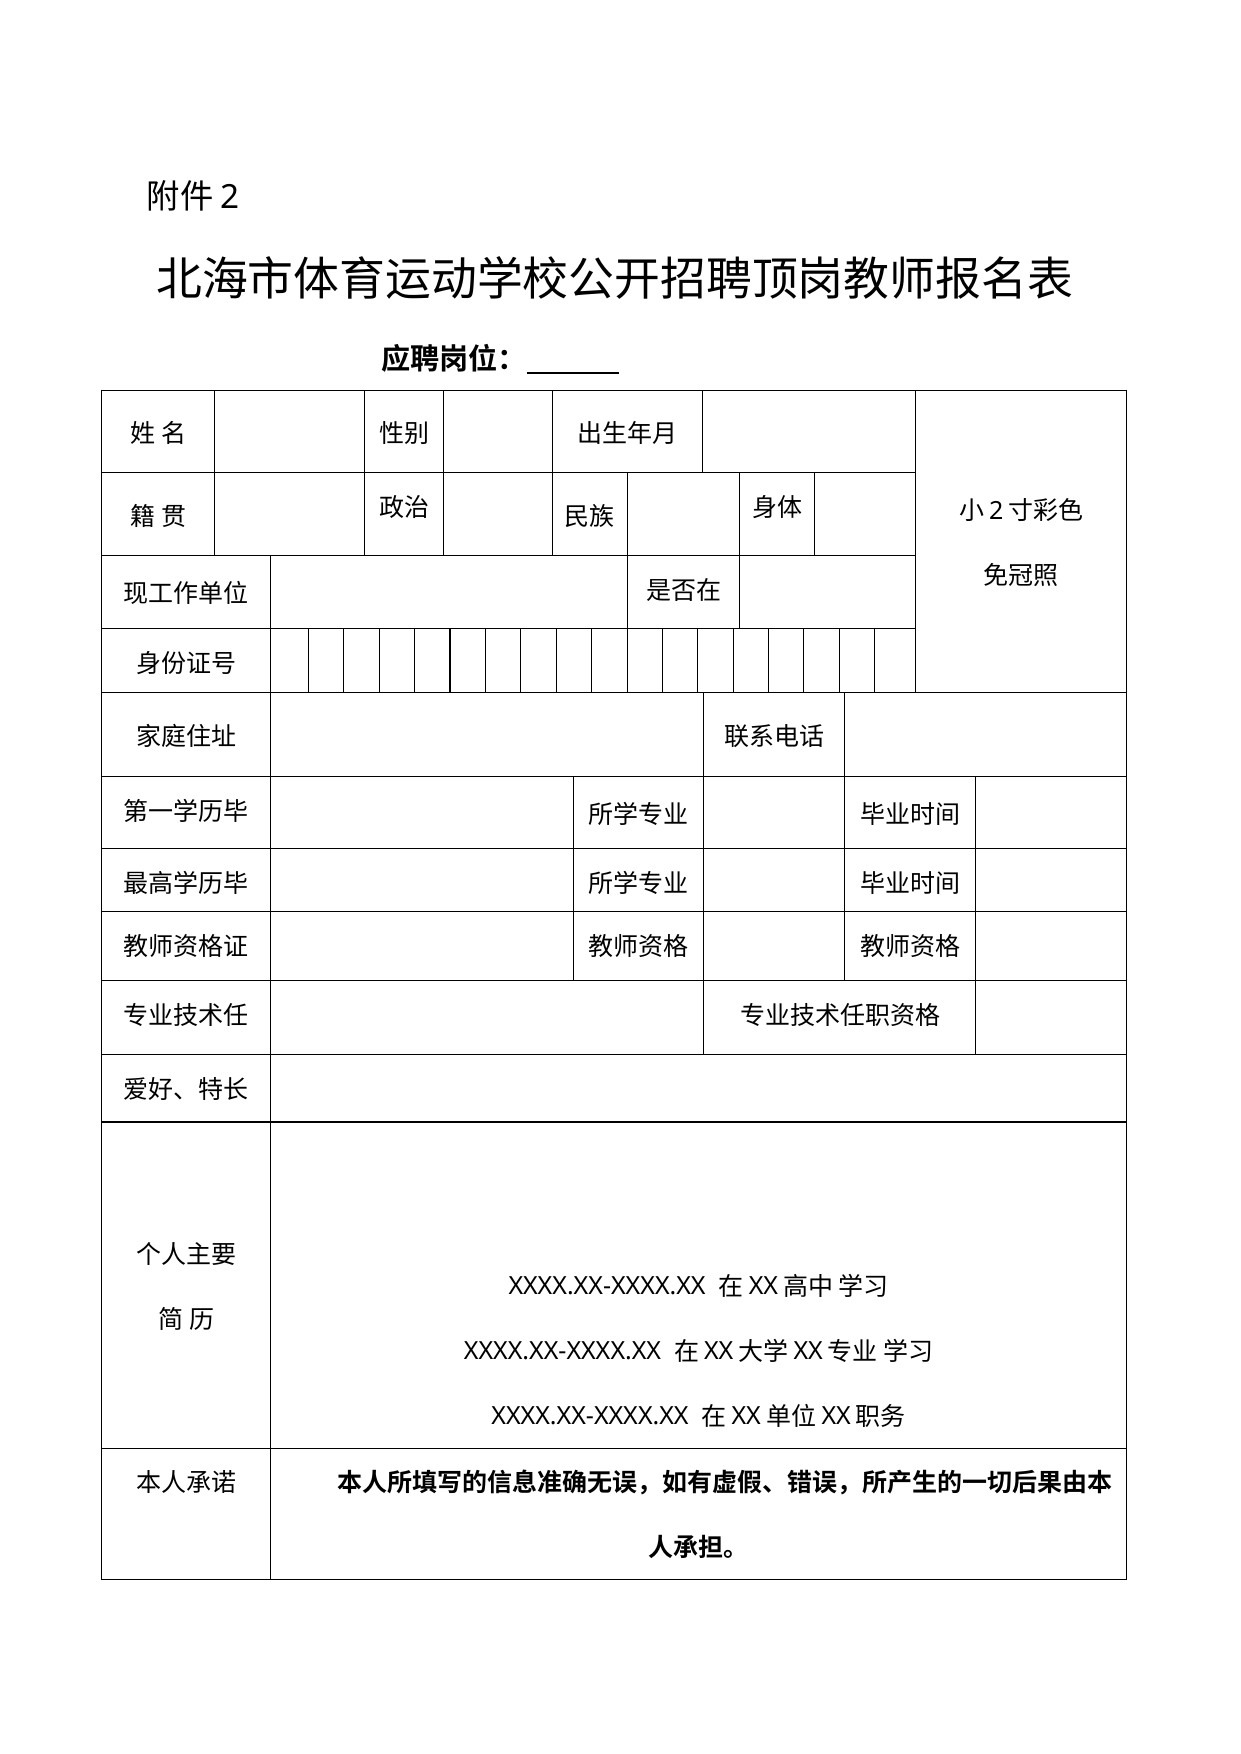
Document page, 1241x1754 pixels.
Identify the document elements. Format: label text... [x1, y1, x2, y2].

table_cell 最高学历毕业院校 [102, 849, 270, 911]
table_header [703, 391, 915, 472]
table_header 小2寸彩色 免冠照 [916, 391, 1126, 692]
table_cell [271, 777, 573, 848]
table_cell 是否在编教师 [628, 556, 739, 628]
table_cell [486, 629, 520, 692]
table_cell [592, 629, 627, 692]
table_cell [734, 629, 768, 692]
table_cell 本人承诺 [102, 1449, 270, 1578]
table_cell [663, 629, 697, 692]
table_cell 个人主要 简 历 [102, 1123, 270, 1447]
table_cell [271, 629, 308, 692]
table_cell 第一学历毕业院校 [102, 777, 270, 848]
table_cell [976, 777, 1126, 848]
table_cell [845, 693, 1126, 776]
table_cell 专业技术任职资格 证书编号 [704, 981, 975, 1054]
table_cell 身份证号 [102, 629, 270, 692]
text 应聘岗位： [146, 324, 1082, 389]
table_cell [215, 473, 364, 555]
table_cell [444, 473, 552, 555]
table_cell [271, 849, 573, 911]
table_cell XXXX.XX-XXXX.XX 在XX高中 学习 XXXX.XX-XXXX.XX 在XX大学XX专业 学习 XXXX.XX-XXXX.XX 在XX单位 XX职务 [271, 1123, 1126, 1447]
table_cell 毕业时间 [845, 849, 975, 911]
table_cell [628, 473, 739, 555]
table_cell [769, 629, 803, 692]
table_cell 民族 [553, 473, 627, 555]
table_cell [815, 473, 915, 555]
table_cell [875, 629, 915, 692]
table_cell [976, 849, 1126, 911]
text 北海市体育运动学校公开招聘顶岗教师报名表 [146, 227, 1082, 324]
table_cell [271, 1449, 1126, 1578]
table_cell [704, 849, 844, 911]
table_cell 现工作单位 [102, 556, 270, 628]
text 附件2 [146, 162, 1082, 227]
table_cell 联系电话 [704, 693, 844, 776]
table_cell [309, 629, 343, 692]
table_cell 教师资格证书学科 [845, 912, 975, 980]
table_cell [271, 912, 573, 980]
table_cell [628, 629, 662, 692]
table_cell 毕业时间 [845, 777, 975, 848]
table_header [215, 391, 364, 472]
table_header 性别 [365, 391, 443, 472]
table_cell 专业技术任职资格 [102, 981, 270, 1054]
table_cell 爱好、特长 [102, 1055, 270, 1121]
table_cell [740, 556, 915, 628]
table_header 姓 名 [102, 391, 214, 472]
table_cell [344, 629, 379, 692]
table_cell [704, 777, 844, 848]
table_cell [557, 629, 591, 692]
table_cell 籍 贯 [102, 473, 214, 555]
table_cell [415, 629, 449, 692]
table_header 出生年月 [553, 391, 702, 472]
table_cell [271, 556, 627, 628]
table_cell [271, 693, 703, 776]
table_cell [271, 981, 703, 1054]
table_cell [704, 912, 844, 980]
table_cell 教师资格证书等级 [574, 912, 703, 980]
table_cell 教师资格证书编号 [102, 912, 270, 980]
table_cell [380, 629, 414, 692]
table_cell [698, 629, 733, 692]
table_cell [976, 912, 1126, 980]
table_cell [804, 629, 839, 692]
table_cell 家庭住址 [102, 693, 270, 776]
table_cell [840, 629, 874, 692]
table_header [444, 391, 552, 472]
table_cell 所学专业 [574, 849, 703, 911]
table_cell [976, 981, 1126, 1054]
table_cell 身体状况 [740, 473, 814, 555]
table_cell 所学专业 [574, 777, 703, 848]
table_cell 政治面貌 [365, 473, 443, 555]
table_cell [451, 629, 485, 692]
table_cell [521, 629, 556, 692]
table_cell [271, 1055, 1126, 1121]
